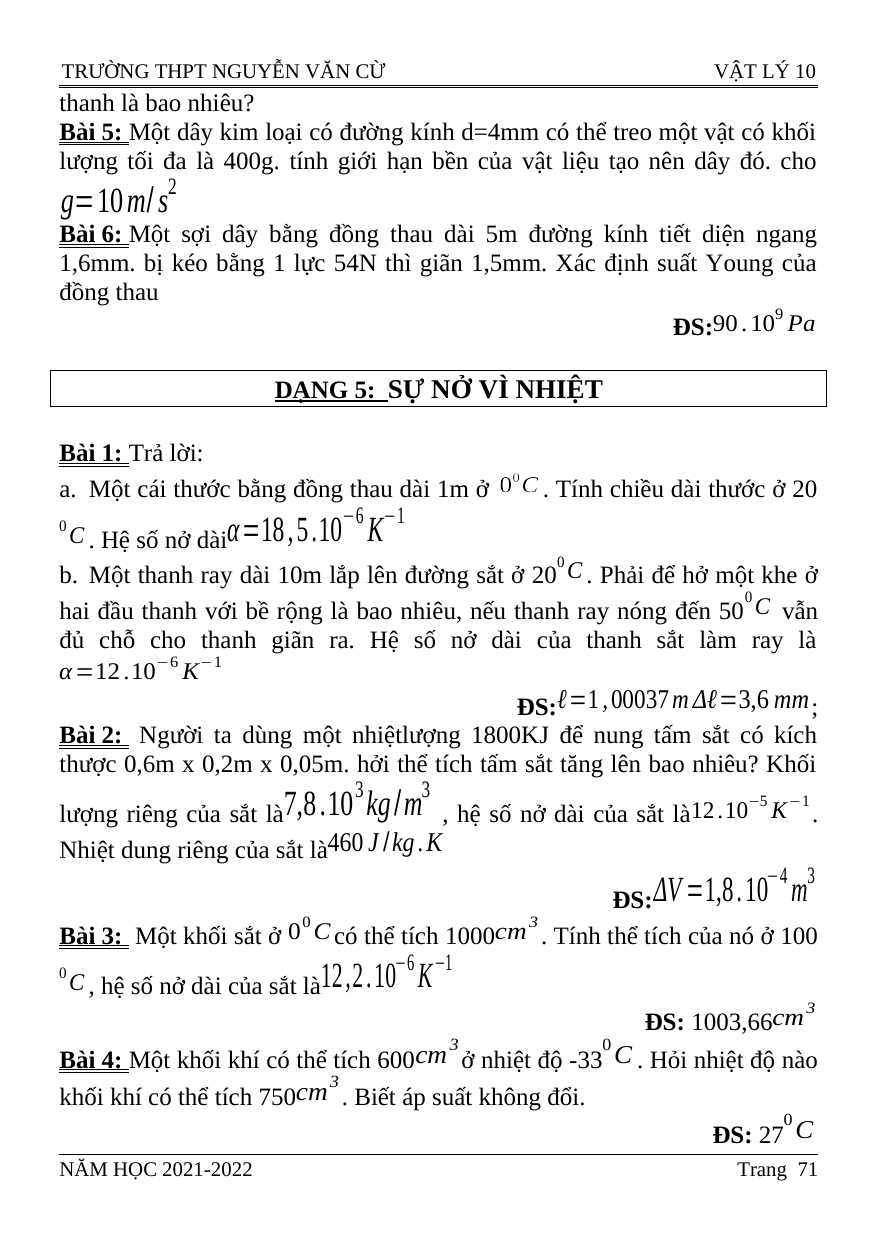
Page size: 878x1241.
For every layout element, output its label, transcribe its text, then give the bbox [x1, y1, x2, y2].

list SỰ NỞ VÌ NHIỆT [51, 371, 826, 406]
text ĐS: [59, 306, 818, 341]
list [59, 88, 818, 117]
list Trả lời: [59, 438, 818, 467]
text ĐS: [59, 864, 818, 914]
list Người ta dùng một nhiệtlượng 1800KJ để nung tấm sắt có kích thược 0,6m x 0,2m x 0,05m. hởi thể tích tấm sắt tăng lên bao nhiêu? Khối lượng riêng của sắt là , hệ số nở dài của sắt là. Nhiệt dung riêng của sắt là [59, 720, 818, 864]
list Một dây kim loại có đường kính d=4mm có thể treo một vật có khối lượng tối đa là 400g. tính giới hạn bền của vật liệu tạo nên dây đó. cho [59, 117, 818, 219]
text ĐS: 27 [59, 1111, 818, 1149]
list Một sợi dây bằng đồng thau dài 5m đường kính tiết diện ngang 1,6mm. bị kéo bằng 1 lực 54N thì giãn 1,5mm. Xác định suất Young của đồng thau [59, 219, 818, 306]
text ĐS:; [59, 685, 818, 720]
list Một cái thước bằng đồng thau dài 1m ở . Tính chiều dài thước ở 20. Hệ số nở dài [59, 467, 818, 553]
list Một khối sắt ở có thể tích 1000. Tính thể tích của nó ở 100, hệ số nở dài của sắt là [59, 914, 818, 1000]
list Một thanh ray dài 10m lắp lên đường sắt ở 20. Phải để hở một khe ở hai đầu thanh với bề rộng là bao nhiêu, nếu thanh ray nóng đến 50 vẫn đủ chỗ cho thanh giãn ra. Hệ số nở dài của thanh sắt làm ray là [59, 553, 818, 685]
list Một khối khí có thể tích 600ở nhiệt độ -33. Hỏi nhiệt độ nào khối khí có thể tích 750. Biết áp suất không đổi. [59, 1036, 818, 1111]
text ĐS: 1003,66 [59, 1000, 818, 1036]
